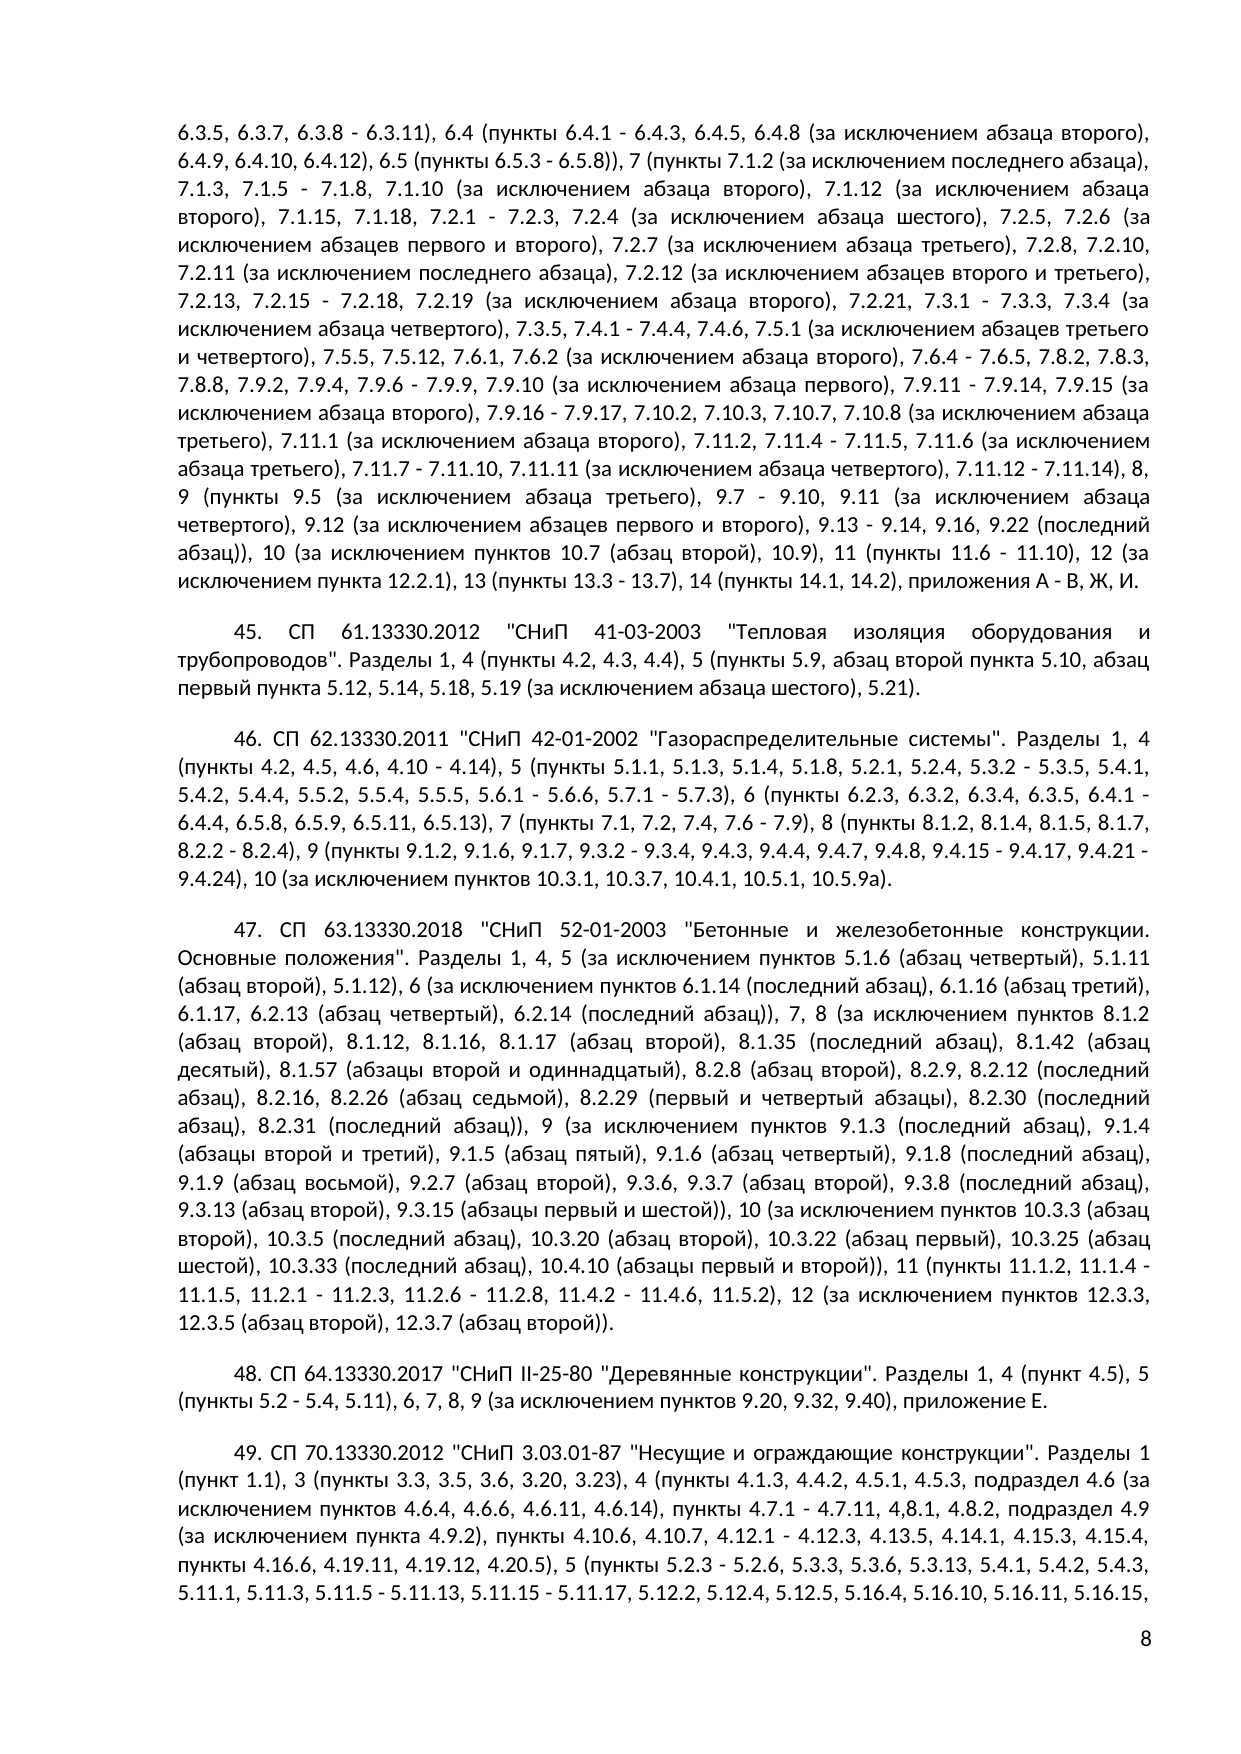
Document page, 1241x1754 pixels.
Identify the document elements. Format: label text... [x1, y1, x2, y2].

text 46. СП 62.13330.2011 "СНиП 42-01-2002 "Газораспределительные системы". Разделы 1, 4 (пункты 4.2, 4.5, 4.6, 4.10 - 4.14), 5 (пункты 5.1.1, 5.1.3, 5.1.4, 5.1.8, 5.2.1, 5.2.4, 5.3.2 - 5.3.5, 5.4.1, 5.4.2, 5.4.4, 5.5.2, 5.5.4, 5.5.5, 5.6.1 - 5.6.6, 5.7.1 - 5.7.3), 6 (пункты 6.2.3, 6.3.2, 6.3.4, 6.3.5, 6.4.1 - 6.4.4, 6.5.8, 6.5.9, 6.5.11, 6.5.13), 7 (пункты 7.1, 7.2, 7.4, 7.6 - 7.9), 8 (пункты 8.1.2, 8.1.4, 8.1.5, 8.1.7, 8.2.2 - 8.2.4), 9 (пункты 9.1.2, 9.1.6, 9.1.7, 9.3.2 - 9.3.4, 9.4.3, 9.4.4, 9.4.7, 9.4.8, 9.4.15 - 9.4.17, 9.4.21 - 9.4.24), 10 (за исключением пунктов 10.3.1, 10.3.7, 10.4.1, 10.5.1, 10.5.9а). [177, 724, 1152, 892]
text 47. СП 63.13330.2018 "СНиП 52-01-2003 "Бетонные и железобетонные конструкции. Основные положения". Разделы 1, 4, 5 (за исключением пунктов 5.1.6 (абзац четвертый), 5.1.11 (абзац второй), 5.1.12), 6 (за исключением пунктов 6.1.14 (последний абзац), 6.1.16 (абзац третий), 6.1.17, 6.2.13 (абзац четвертый), 6.2.14 (последний абзац)), 7, 8 (за исключением пунктов 8.1.2 (абзац второй), 8.1.12, 8.1.16, 8.1.17 (абзац второй), 8.1.35 (последний абзац), 8.1.42 (абзац десятый), 8.1.57 (абзацы второй и одиннадцатый), 8.2.8 (абзац второй), 8.2.9, 8.2.12 (последний абзац), 8.2.16, 8.2.26 (абзац седьмой), 8.2.29 (первый и четвертый абзацы), 8.2.30 (последний абзац), 8.2.31 (последний абзац)), 9 (за исключением пунктов 9.1.3 (последний абзац), 9.1.4 (абзацы второй и третий), 9.1.5 (абзац пятый), 9.1.6 (абзац четвертый), 9.1.8 (последний абзац), 9.1.9 (абзац восьмой), 9.2.7 (абзац второй), 9.3.6, 9.3.7 (абзац второй), 9.3.8 (последний абзац), 9.3.13 (абзац второй), 9.3.15 (абзацы первый и шестой)), 10 (за исключением пунктов 10.3.3 (абзац второй), 10.3.5 (последний абзац), 10.3.20 (абзац второй), 10.3.22 (абзац первый), 10.3.25 (абзац шестой), 10.3.33 (последний абзац), 10.4.10 (абзацы первый и второй)), 11 (пункты 11.1.2, 11.1.4 - 11.1.5, 11.2.1 - 11.2.3, 11.2.6 - 11.2.8, 11.4.2 - 11.4.6, 11.5.2), 12 (за исключением пунктов 12.3.3, 12.3.5 (абзац второй), 12.3.7 (абзац второй)). [177, 915, 1152, 1336]
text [177, 118, 1152, 594]
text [177, 1438, 1152, 1606]
text 48. СП 64.13330.2017 "СНиП II-25-80 "Деревянные конструкции". Разделы 1, 4 (пункт 4.5), 5 (пункты 5.2 - 5.4, 5.11), 6, 7, 8, 9 (за исключением пунктов 9.20, 9.32, 9.40), приложение Е. [177, 1359, 1152, 1415]
text 45. СП 61.13330.2012 "СНиП 41-03-2003 "Тепловая изоляция оборудования и трубопроводов". Разделы 1, 4 (пункты 4.2, 4.3, 4.4), 5 (пункты 5.9, абзац второй пункта 5.10, абзац первый пункта 5.12, 5.14, 5.18, 5.19 (за исключением абзаца шестого), 5.21). [177, 617, 1152, 701]
